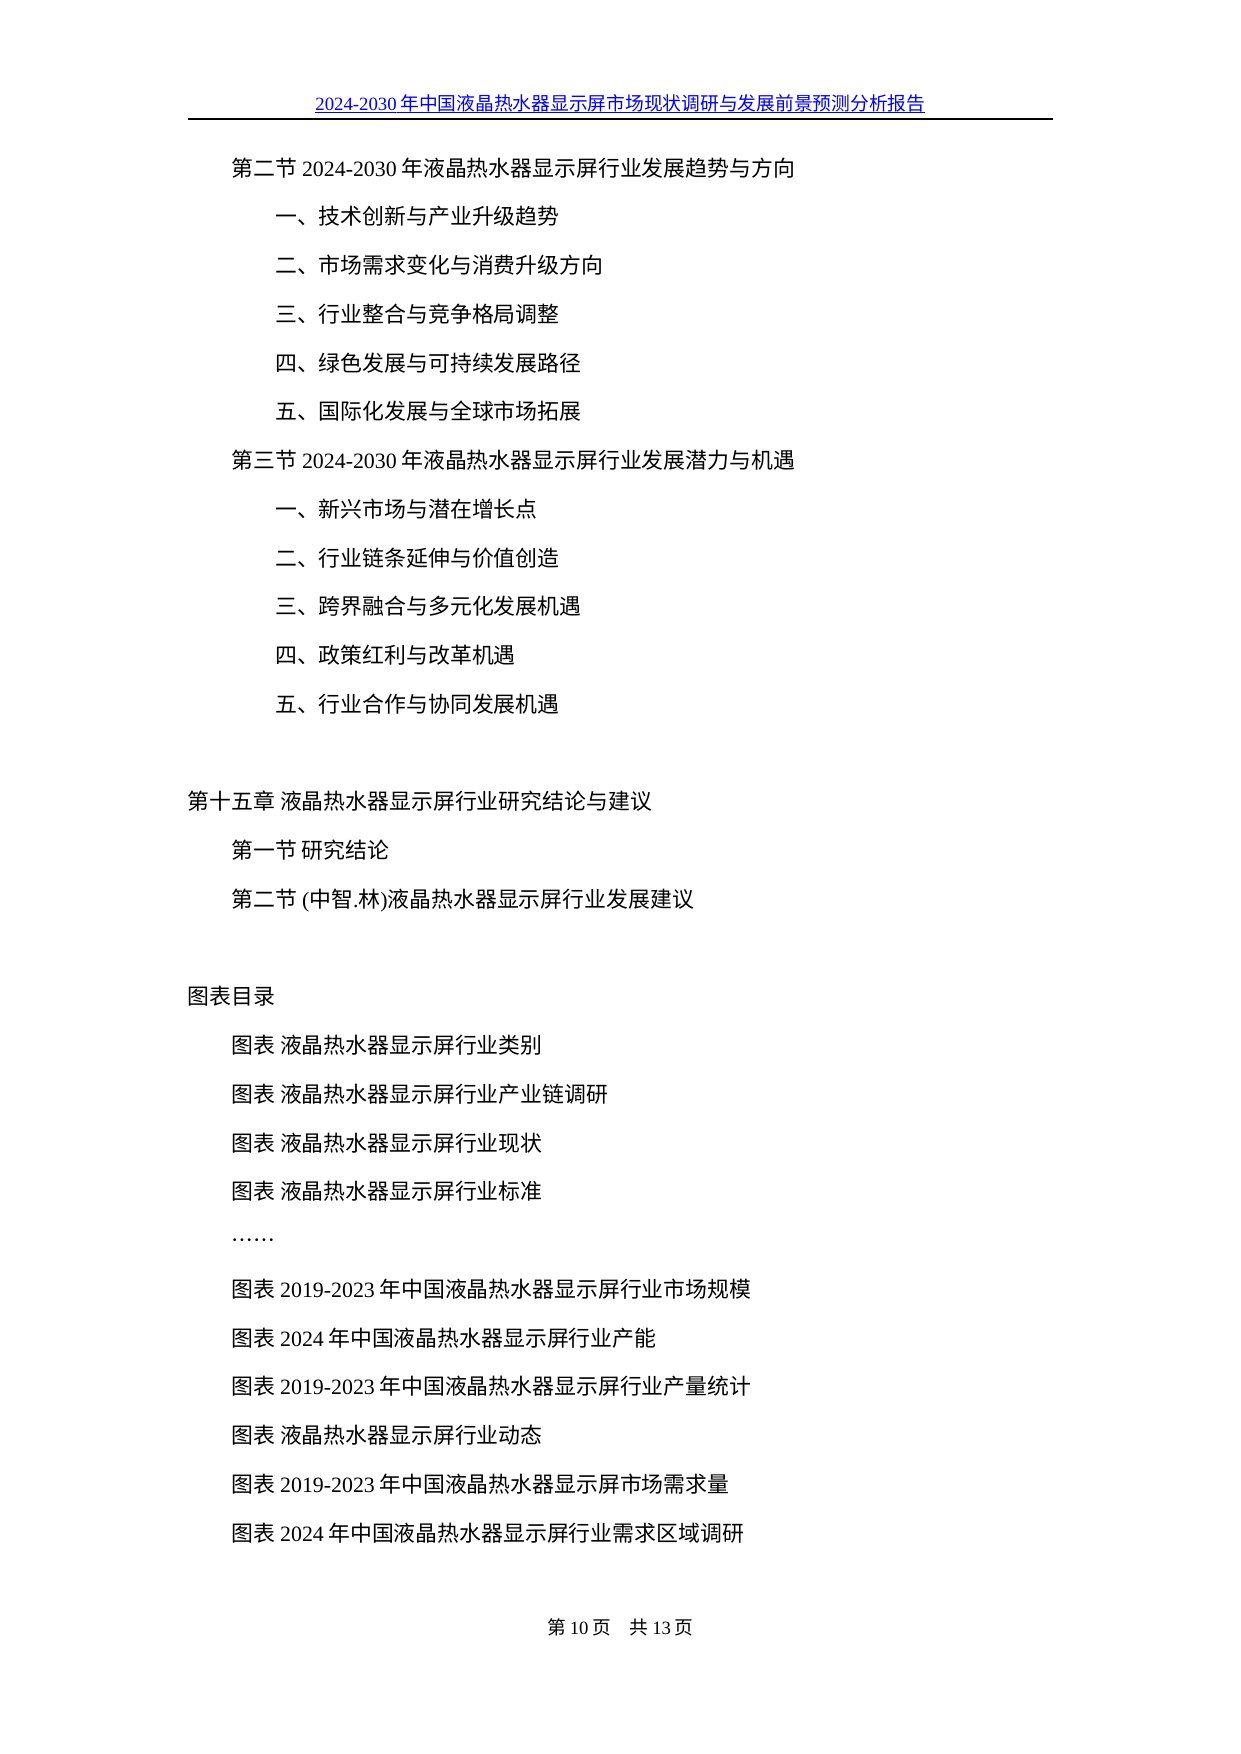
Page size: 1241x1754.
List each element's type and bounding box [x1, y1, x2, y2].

text [187, 150, 1053, 1548]
